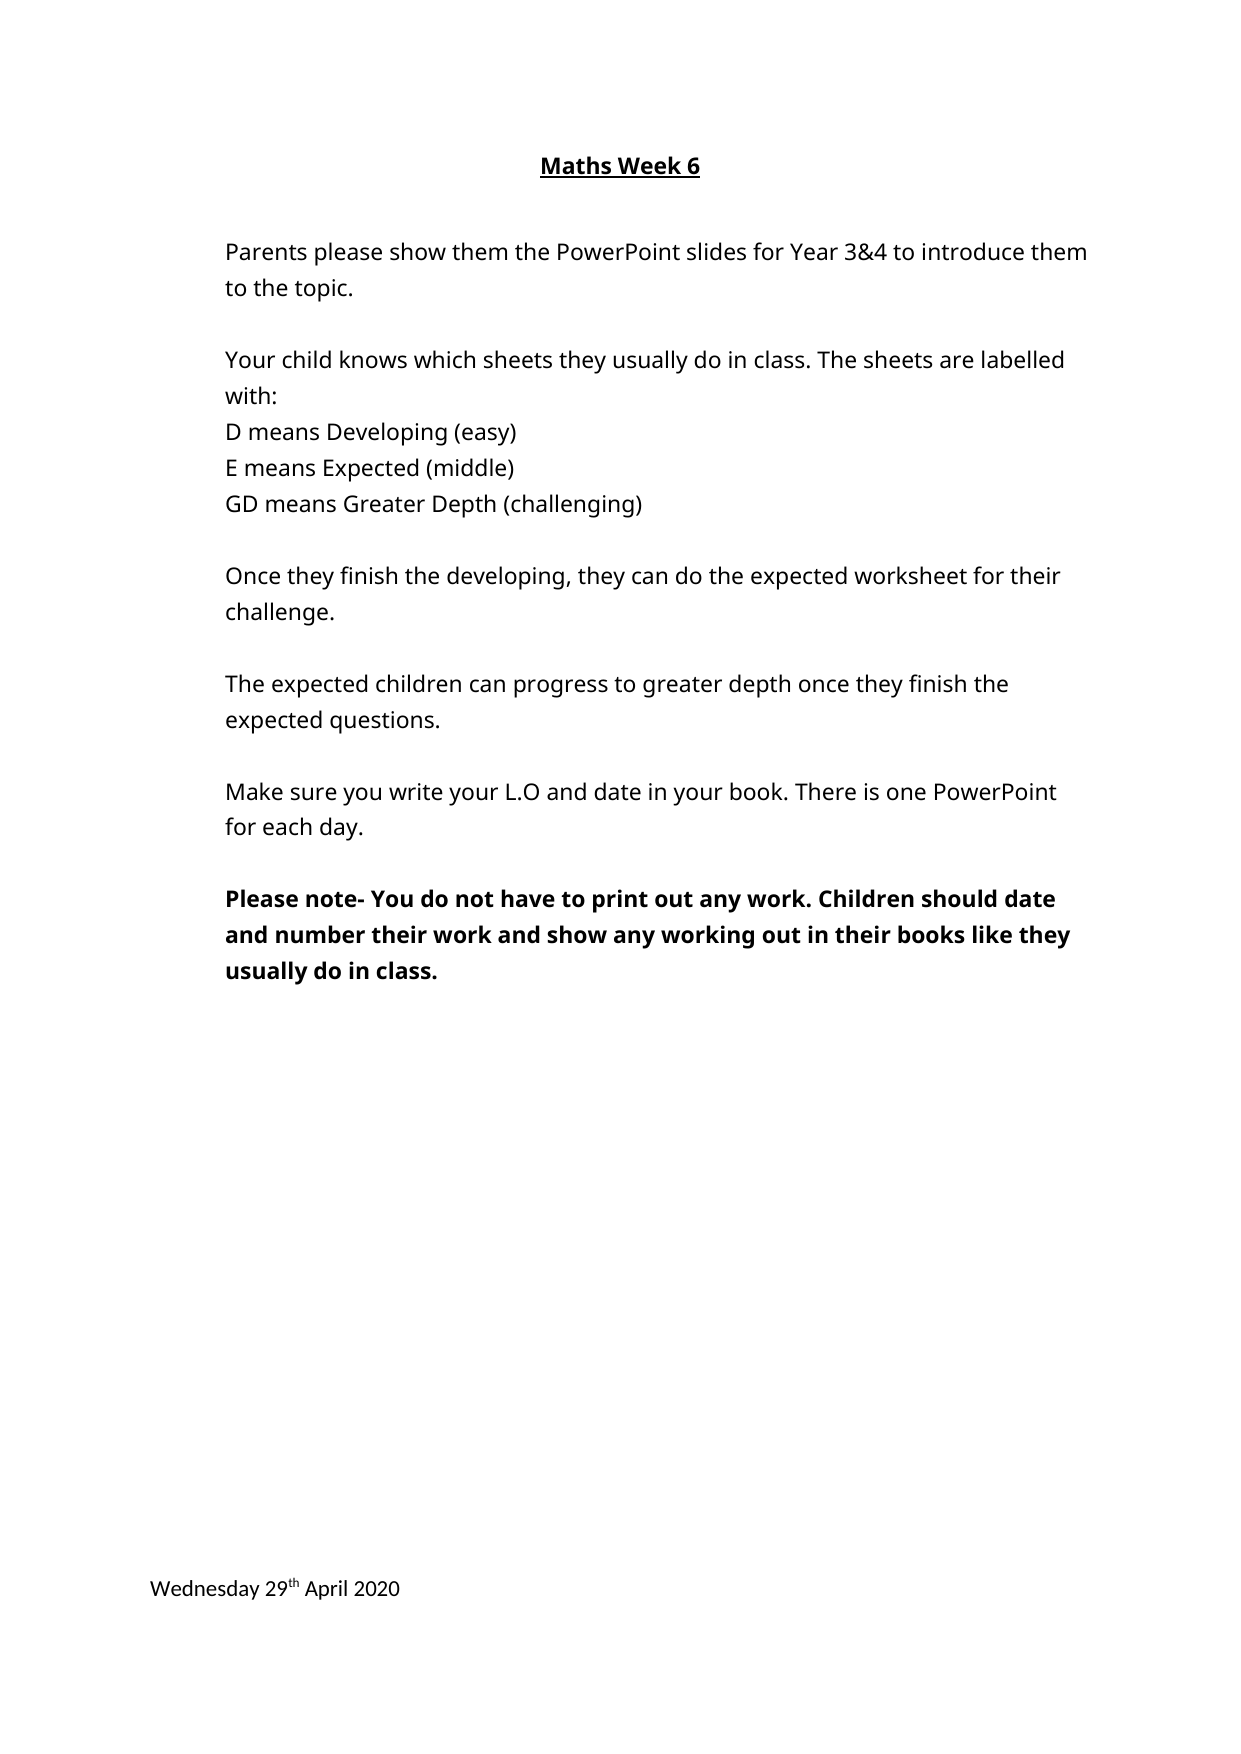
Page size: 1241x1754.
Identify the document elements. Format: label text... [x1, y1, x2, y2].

list The expected children can progress to greater depth once they finish the expected questions. [225, 668, 1090, 735]
list Parents please show them the PowerPoint slides for Year 3&4 to introduce them to the topic. [225, 236, 1090, 303]
list D means Developing (easy) [225, 416, 1090, 447]
list Once they finish the developing, they can do the expected worksheet for their challenge. [225, 560, 1090, 627]
list GD means Greater Depth (challenging) [225, 488, 1090, 519]
text Maths Week 6 [150, 150, 1090, 181]
text Wednesday 29th April 2020 [150, 1574, 1090, 1602]
list Please note- You do not have to print out any work. Children should date and number their work and show any working out in their books like they usually do in class. [225, 883, 1090, 986]
list E means Expected (middle) [225, 452, 1090, 483]
list Your child knows which sheets they usually do in class. The sheets are labelled with: [225, 344, 1090, 411]
list Make sure you write your L.O and date in your book. There is one PowerPoint for each day. [225, 775, 1090, 843]
